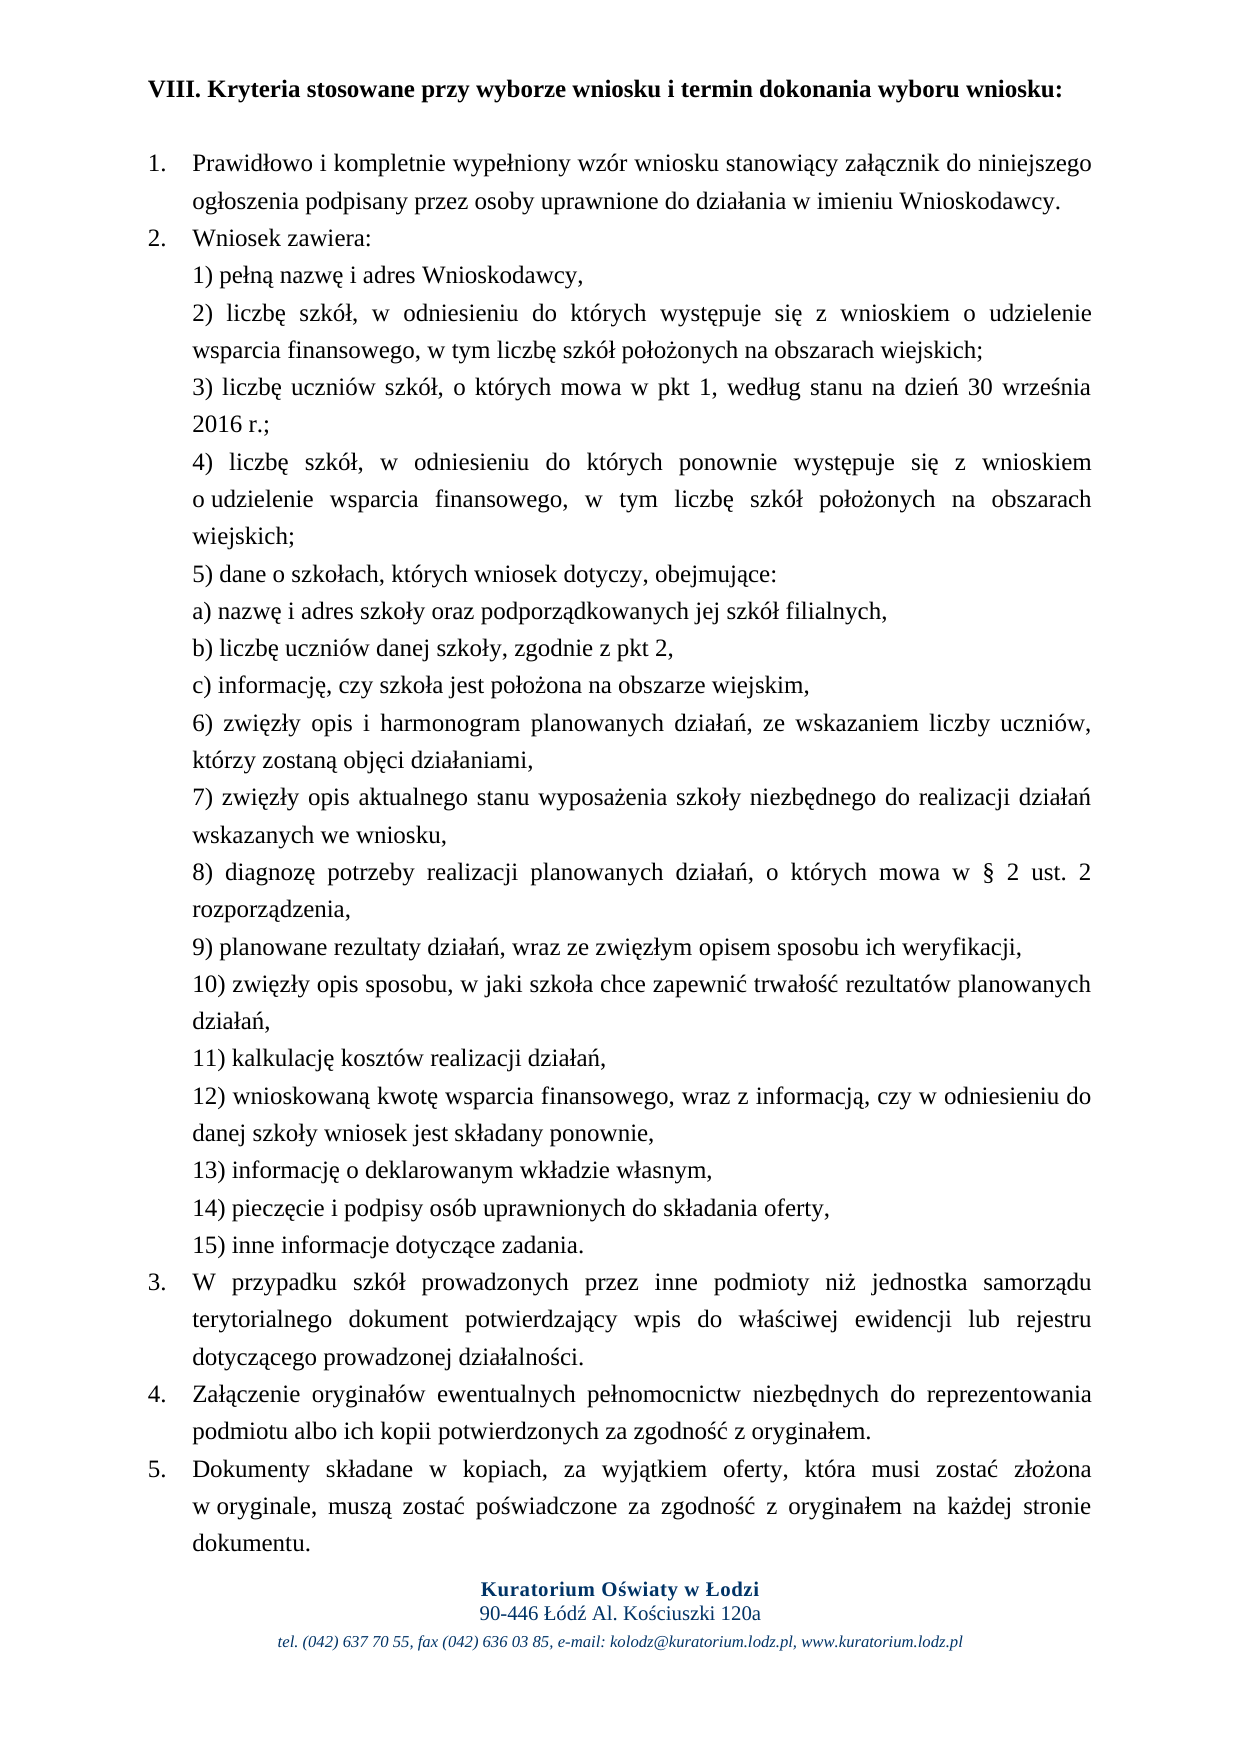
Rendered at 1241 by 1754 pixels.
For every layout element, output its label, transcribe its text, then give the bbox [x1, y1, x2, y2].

text 7) zwięzły opis aktualnego stanu wyposażenia szkoły niezbędnego do realizacji działań wskazanych we wniosku, [192, 782, 1092, 848]
text 5) dane o szkołach, których wniosek dotyczy, obejmujące: [148, 559, 1092, 587]
text 11) kalkulację kosztów realizacji działań, [148, 1043, 1092, 1072]
text 14) pieczęcie i podpisy osób uprawnionych do składania oferty, [148, 1193, 1092, 1221]
text 4) liczbę szkół, w odniesieniu do których ponownie występuje się z wnioskiem o udzielenie wsparcia finansowego, w tym liczbę szkół położonych na obszarach wiejskich; [192, 447, 1092, 550]
list Wniosek zawiera: [148, 223, 1092, 252]
text VIII. Kryteria stosowane przy wyborze wniosku i termin dokonania wyboru wniosku: [148, 74, 1092, 103]
text a) nazwę i adres szkoły oraz podporządkowanych jej szkół filialnych, [148, 596, 1092, 625]
list Dokumenty składane w kopiach, za wyjątkiem oferty, która musi zostać złożona w oryginale, muszą zostać poświadczone za zgodność z oryginałem na każdej stronie dokumentu. [148, 1454, 1092, 1557]
text 6) zwięzły opis i harmonogram planowanych działań, ze wskazaniem liczby uczniów, którzy zostaną objęci działaniami, [192, 708, 1092, 774]
list Załączenie oryginałów ewentualnych pełnomocnictw niezbędnych do reprezentowania podmiotu albo ich kopii potwierdzonych za zgodność z oryginałem. [148, 1379, 1092, 1445]
text 2) liczbę szkół, w odniesieniu do których występuje się z wnioskiem o udzielenie wsparcia finansowego, w tym liczbę szkół położonych na obszarach wiejskich; [192, 298, 1092, 364]
text 10) zwięzły opis sposobu, w jaki szkoła chce zapewnić trwałość rezultatów planowanych działań, [192, 969, 1092, 1035]
text c) informację, czy szkoła jest położona na obszarze wiejskim, [148, 671, 1092, 699]
text 9) planowane rezultaty działań, wraz ze zwięzłym opisem sposobu ich weryfikacji, [148, 932, 1092, 960]
text 12) wnioskowaną kwotę wsparcia finansowego, wraz z informacją, czy w odniesieniu do danej szkoły wniosek jest składany ponownie, [192, 1081, 1092, 1147]
text 13) informację o deklarowanym wkładzie własnym, [148, 1155, 1092, 1184]
text b) liczbę uczniów danej szkoły, zgodnie z pkt 2, [148, 633, 1092, 662]
text 1) pełną nazwę i adres Wnioskodawcy, [148, 260, 1092, 289]
text 15) inne informacje dotyczące zadania. [148, 1230, 1092, 1259]
text 3) liczbę uczniów szkół, o których mowa w pkt 1, według stanu na dzień 30 września 2016 r.; [192, 372, 1092, 438]
list W przypadku szkół prowadzonych przez inne podmioty niż jednostka samorządu terytorialnego dokument potwierdzający wpis do właściwej ewidencji lub rejestru dotyczącego prowadzonej działalności. [148, 1267, 1092, 1371]
list Prawidłowo i kompletnie wypełniony wzór wniosku stanowiący załącznik do niniejszego ogłoszenia podpisany przez osoby uprawnione do działania w imieniu Wnioskodawcy. [148, 148, 1092, 214]
text 8) diagnozę potrzeby realizacji planowanych działań, o których mowa w § 2 ust. 2 rozporządzenia, [192, 857, 1092, 923]
